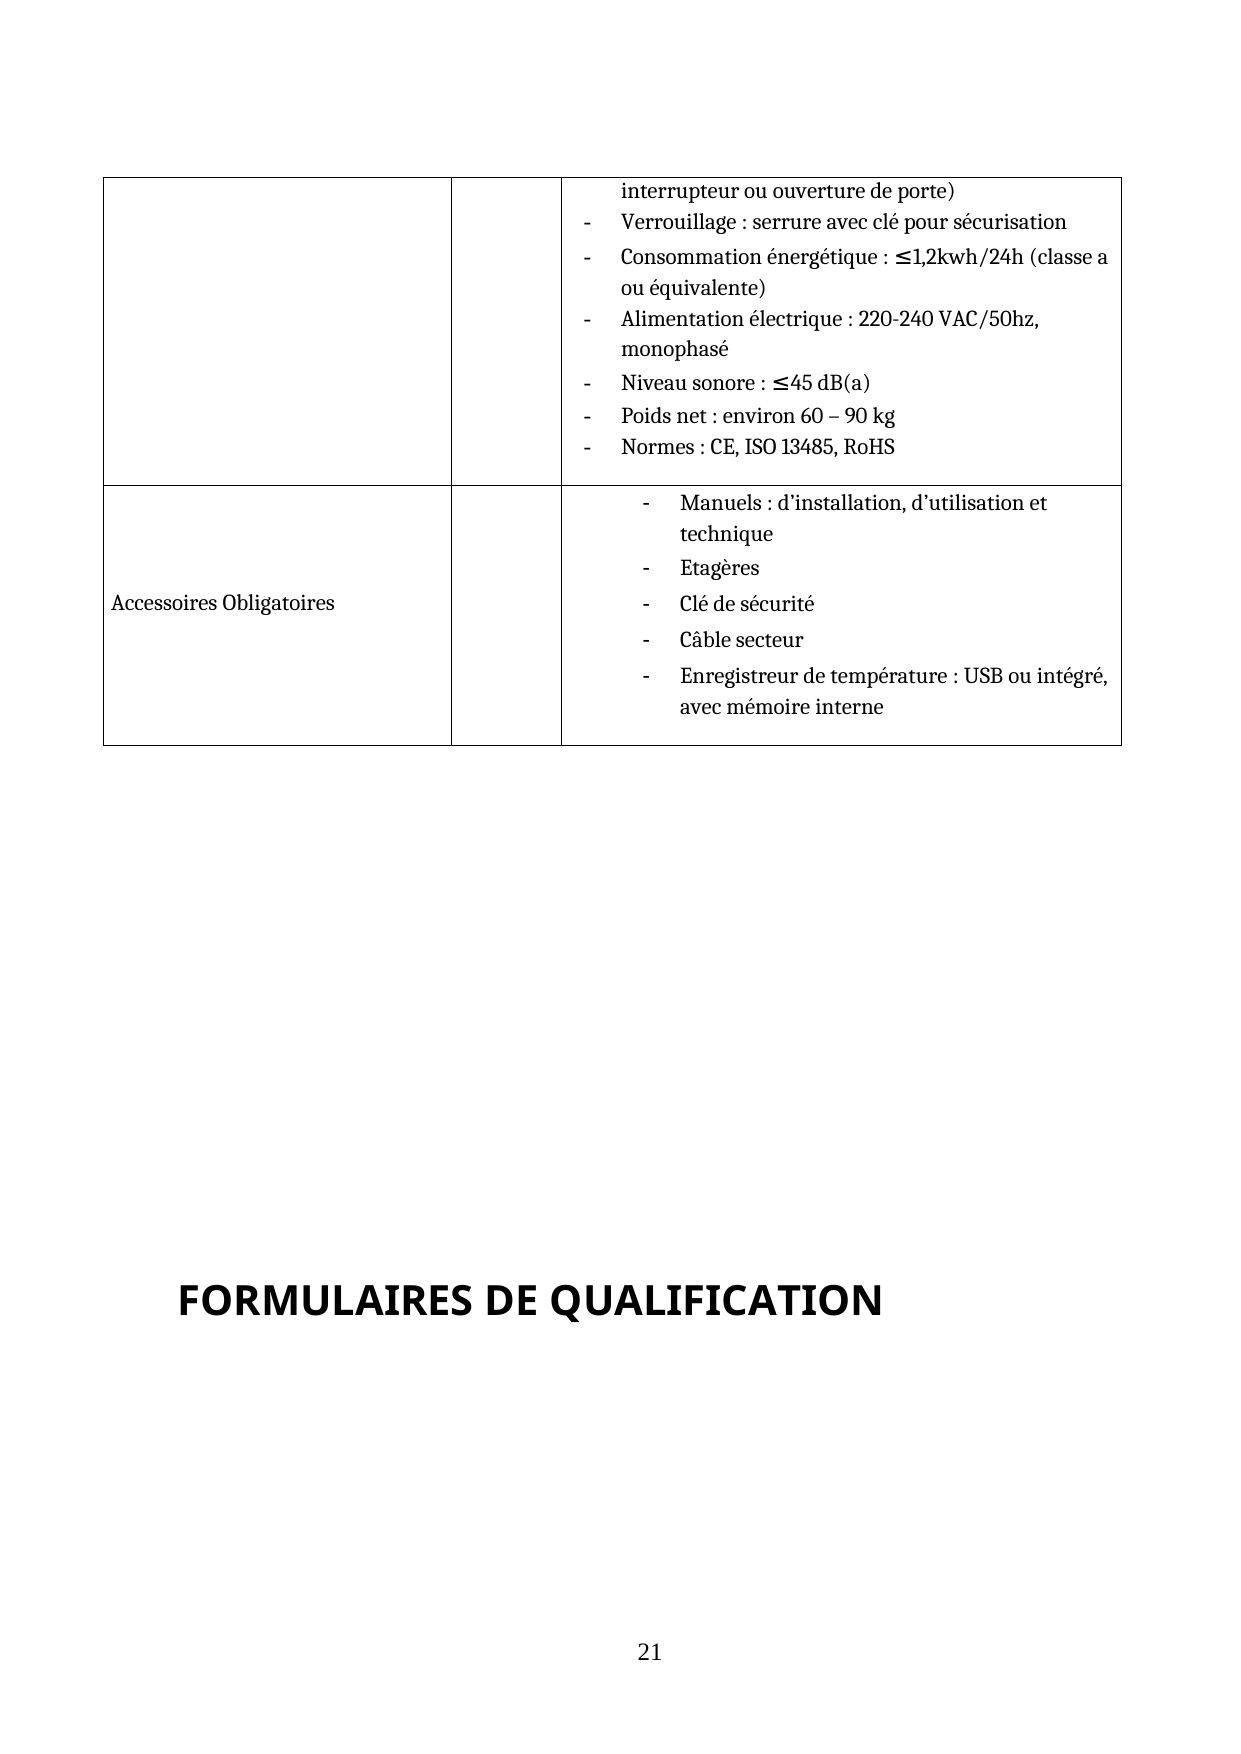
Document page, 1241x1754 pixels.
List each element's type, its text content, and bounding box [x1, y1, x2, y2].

table_cell Accessoires Obligatoires [104, 486, 451, 745]
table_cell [104, 178, 451, 485]
table_cell 2 [452, 178, 561, 485]
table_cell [562, 178, 1121, 485]
table_cell [452, 486, 561, 745]
table_cell Manuels : d’installation, d’utilisation et technique Etagères Clé de sécurité Câble secteur Enregistreur de température : USB ou intégré, avec mémoire interne [562, 486, 1121, 745]
text FORMULAIRES DE QUALIFICATION [177, 1271, 1122, 1328]
